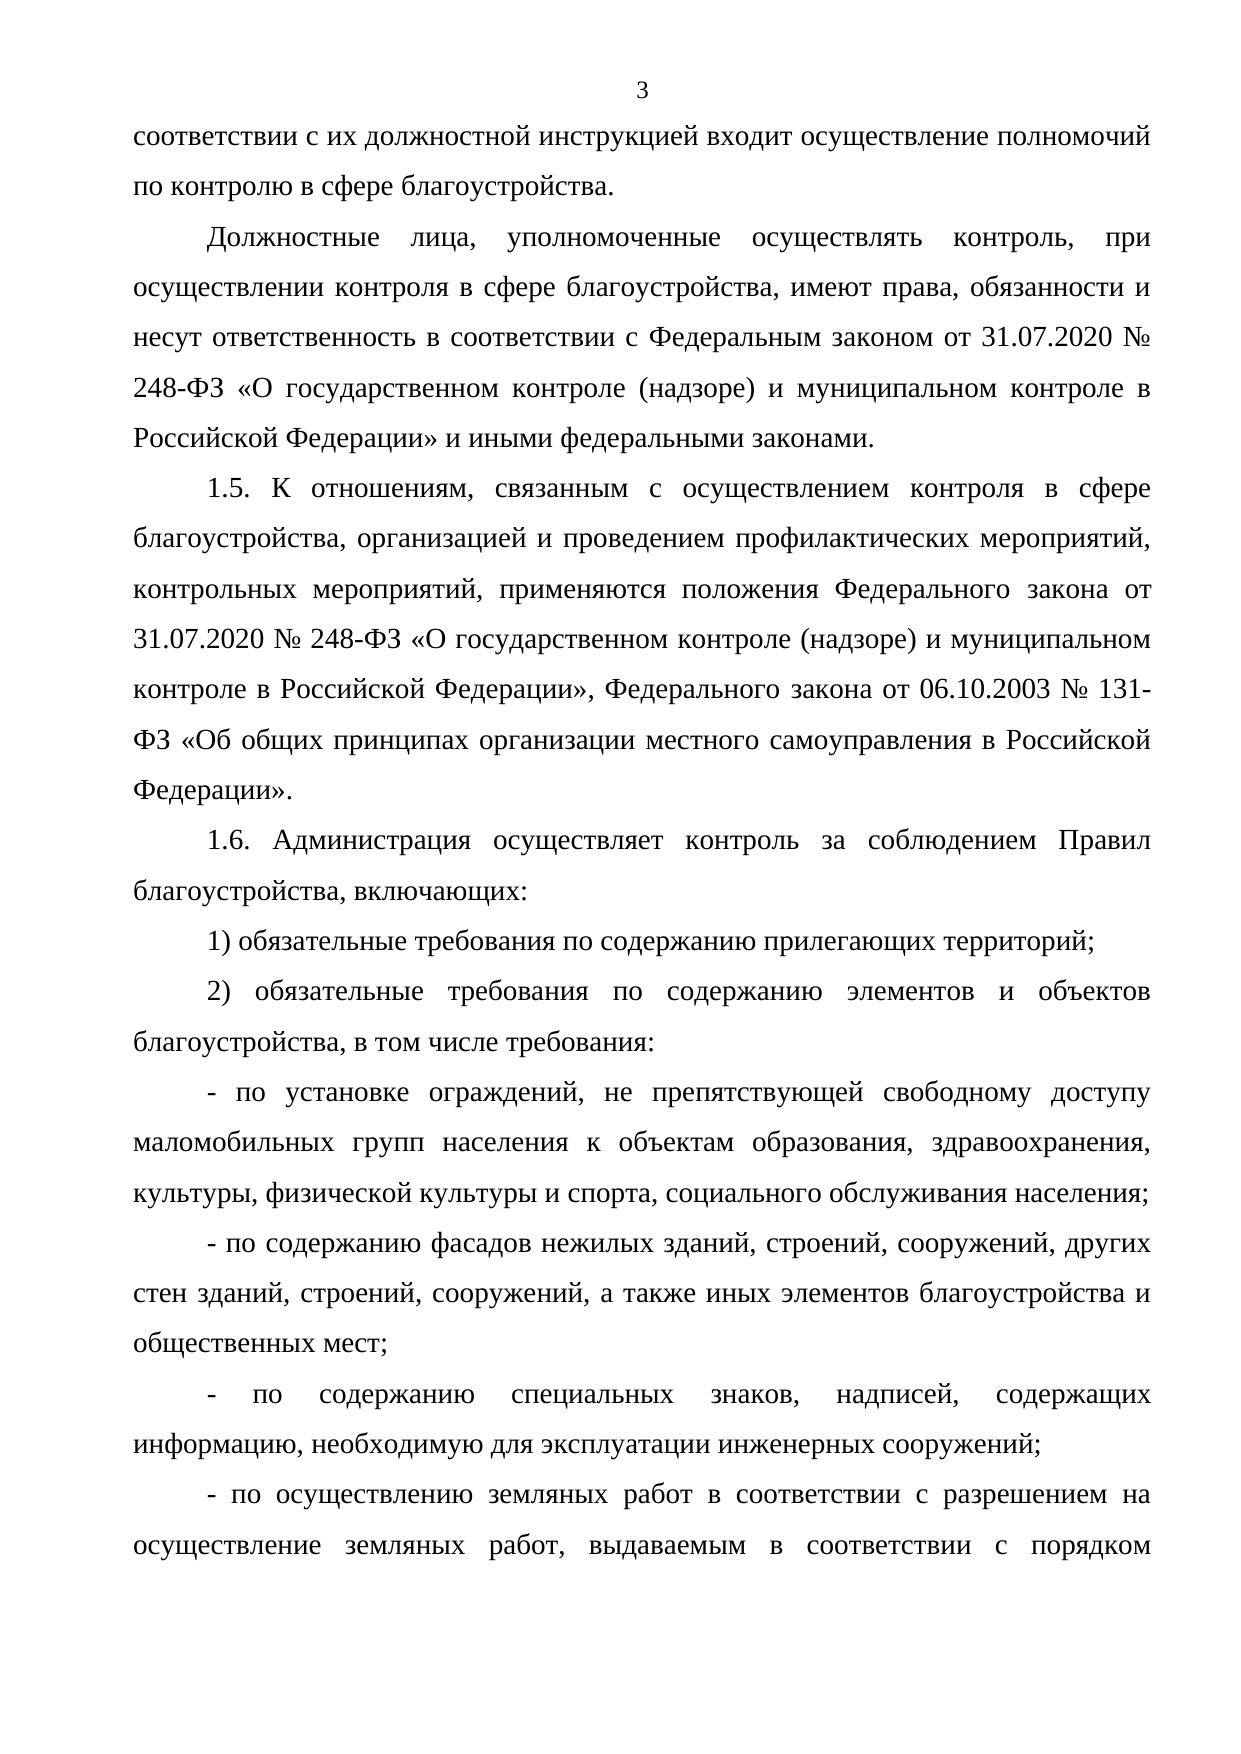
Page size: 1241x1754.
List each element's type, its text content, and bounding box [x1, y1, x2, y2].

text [133, 118, 1152, 202]
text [133, 1477, 1152, 1560]
text 1.6. Администрация осуществляет контроль за соблюдением Правил благоустройства, включающих: [133, 822, 1152, 906]
text - по установке ограждений, не препятствующей свободному доступу маломобильных групп населения к объектам образования, здравоохранения, культуры, физической культуры и спорта, социального обслуживания населения; [133, 1074, 1152, 1208]
text 2) обязательные требования по содержанию элементов и объектов благоустройства, в том числе требования: [133, 973, 1152, 1057]
text 1) обязательные требования по содержанию прилегающих территорий; [133, 923, 1152, 957]
text - по содержанию специальных знаков, надписей, содержащих информацию, необходимую для эксплуатации инженерных сооружений; [133, 1376, 1152, 1460]
text - по содержанию фасадов нежилых зданий, строений, сооружений, других стен зданий, строений, сооружений, а также иных элементов благоустройства и общественных мест; [133, 1225, 1152, 1275]
text - по содержанию фасадов нежилых зданий, строений, сооружений, других стен зданий, строений, сооружений, а также иных элементов благоустройства и общественных мест; [133, 1309, 1152, 1359]
text 1.5. К отношениям, связанным с осуществлением контроля в сфере благоустройства, организацией и проведением профилактических мероприятий, контрольных мероприятий, применяются положения Федерального закона от 31.07.2020 № 248-ФЗ «О государственном контроле (надзоре) и муниципальном контроле в Российской Федерации», Федерального закона от 06.10.2003 № 131-ФЗ «Об общих принципах организации местного самоуправления в Российской Федерации». [133, 470, 1152, 806]
text Должностные лица, уполномоченные осуществлять контроль, при осуществлении контроля в сфере благоустройства, имеют права, обязанности и несут ответственность в соответствии с Федеральным законом от 31.07.2020 № 248-ФЗ «О государственном контроле (надзоре) и муниципальном контроле в Российской Федерации» и иными федеральными законами. [133, 219, 1152, 453]
